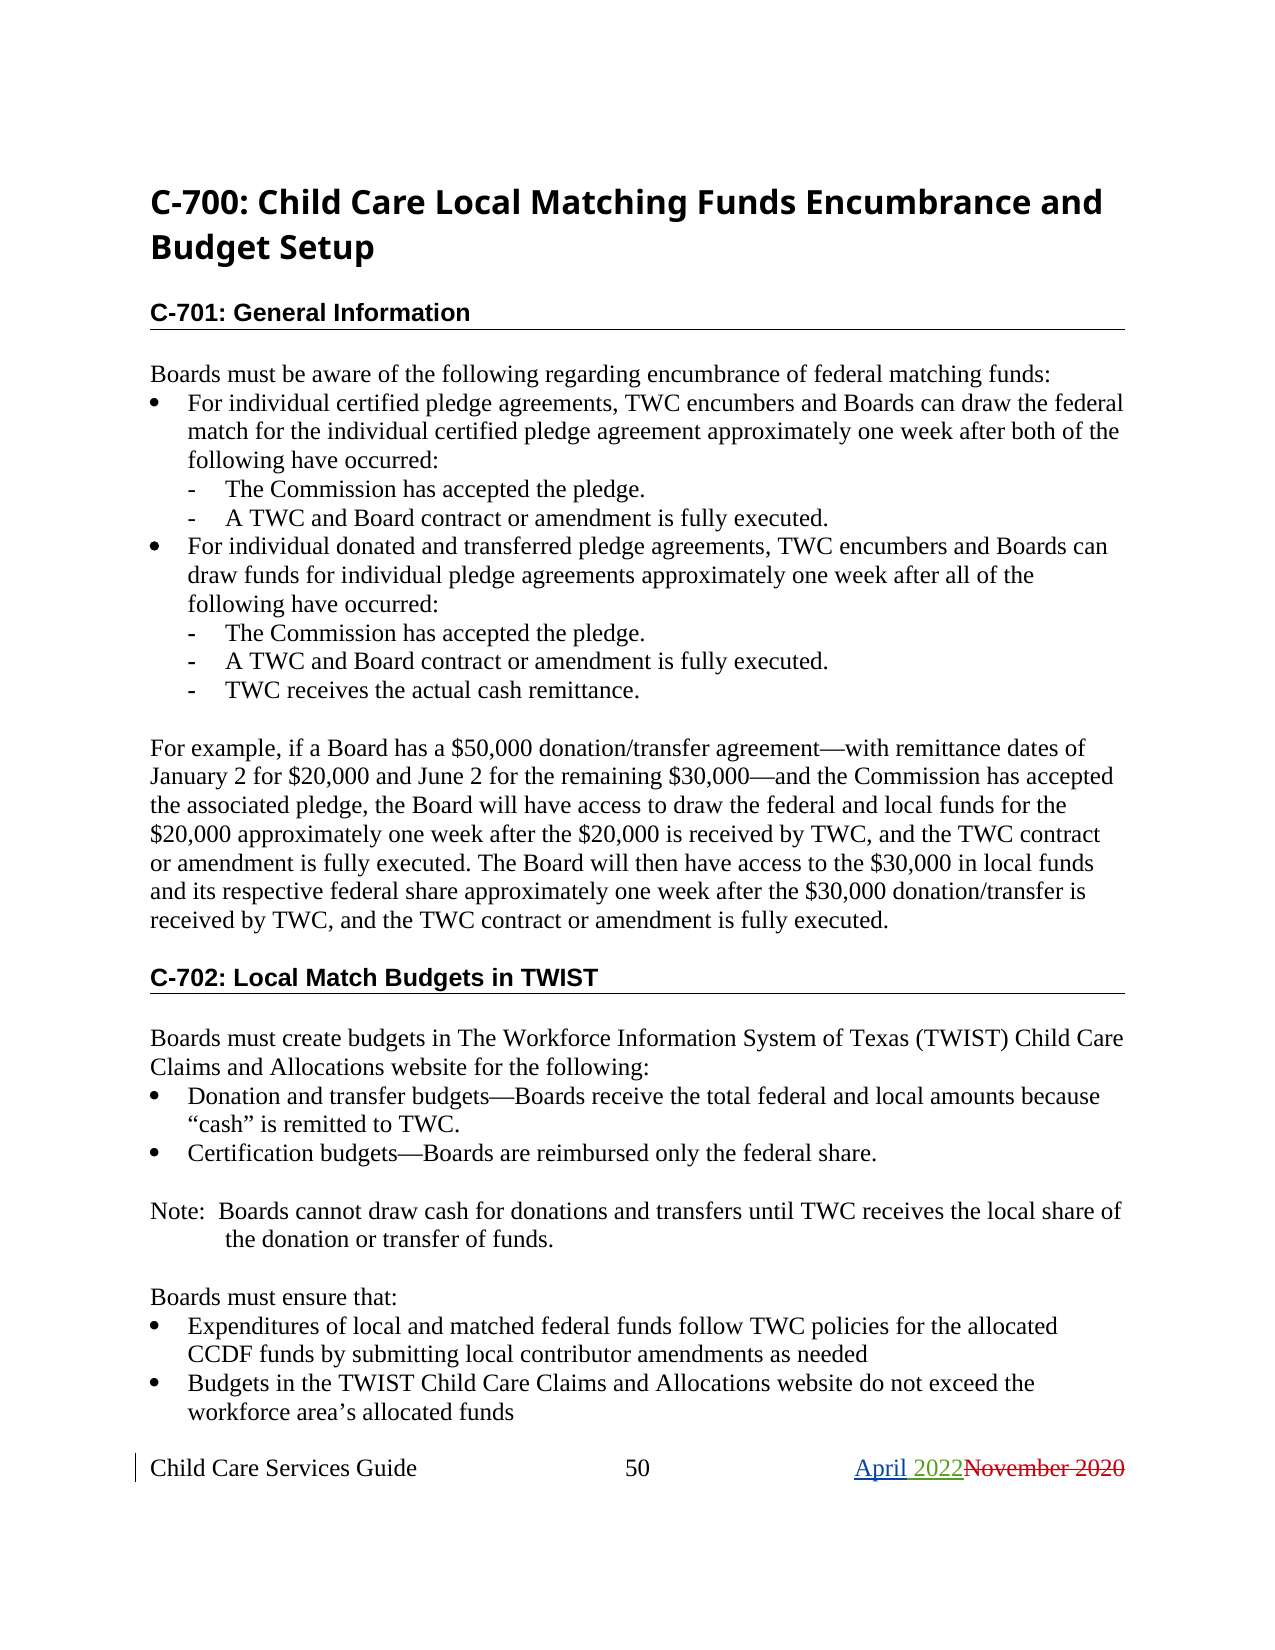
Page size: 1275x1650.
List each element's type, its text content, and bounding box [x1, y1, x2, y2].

list For individual certified pledge agreements, TWC encumbers and Boards can draw the federal match for the individual certified pledge agreement approximately one week after both of the following have occurred: [150, 388, 1125, 474]
text C-700: Child Care Local Matching Funds Encumbrance and Budget Setup [150, 179, 1125, 269]
list Donation and transfer budgets—Boards receive the total federal and local amounts because “cash” is remitted to TWC. [150, 1081, 1125, 1138]
text Boards must create budgets in The Workforce Information System of Texas (TWIST) Child Care Claims and Allocations website for the following: [150, 1023, 1125, 1081]
list For individual donated and transferred pledge agreements, TWC encumbers and Boards can draw funds for individual pledge agreements approximately one week after all of the following have occurred: [150, 531, 1125, 618]
list Budgets in the TWIST Child Care Claims and Allocations website do not exceed the workforce area’s allocated funds [150, 1368, 1125, 1426]
list Certification budgets—Boards are reimbursed only the federal share. [150, 1138, 1125, 1167]
text C-701: General Information [150, 298, 1125, 329]
text Note: Boards cannot draw cash for donations and transfers until TWC receives the local share of the donation or transfer of funds. [150, 1196, 1125, 1253]
list The Commission has accepted the pledge. [187, 474, 1125, 503]
text Boards must be aware of the following regarding encumbrance of federal matching funds: [150, 359, 1125, 388]
text For example, if a Board has a $50,000 donation/transfer agreement—with remittance dates of January 2 for $20,000 and June 2 for the remaining $30,000—and the Commission has accepted the associated pledge, the Board will have access to draw the federal and local funds for the $20,000 approximately one week after the $20,000 is received by TWC, and the TWC contract or amendment is fully executed. The Board will then have access to the $30,000 in local funds and its respective federal share approximately one week after the $30,000 donation/transfer is received by TWC, and the TWC contract or amendment is fully executed. [150, 733, 1125, 934]
text C-702: Local Match Budgets in TWIST [150, 963, 1125, 993]
text Boards must ensure that: [150, 1282, 1125, 1311]
list Expenditures of local and matched federal funds follow TWC policies for the allocated CCDF funds by submitting local contributor amendments as needed [150, 1311, 1125, 1368]
list A TWC and Board contract or amendment is fully executed. [187, 646, 1125, 675]
list TWC receives the actual cash remittance. [187, 675, 1125, 704]
list The Commission has accepted the pledge. [187, 618, 1125, 646]
list A TWC and Board contract or amendment is fully executed. [187, 503, 1125, 531]
